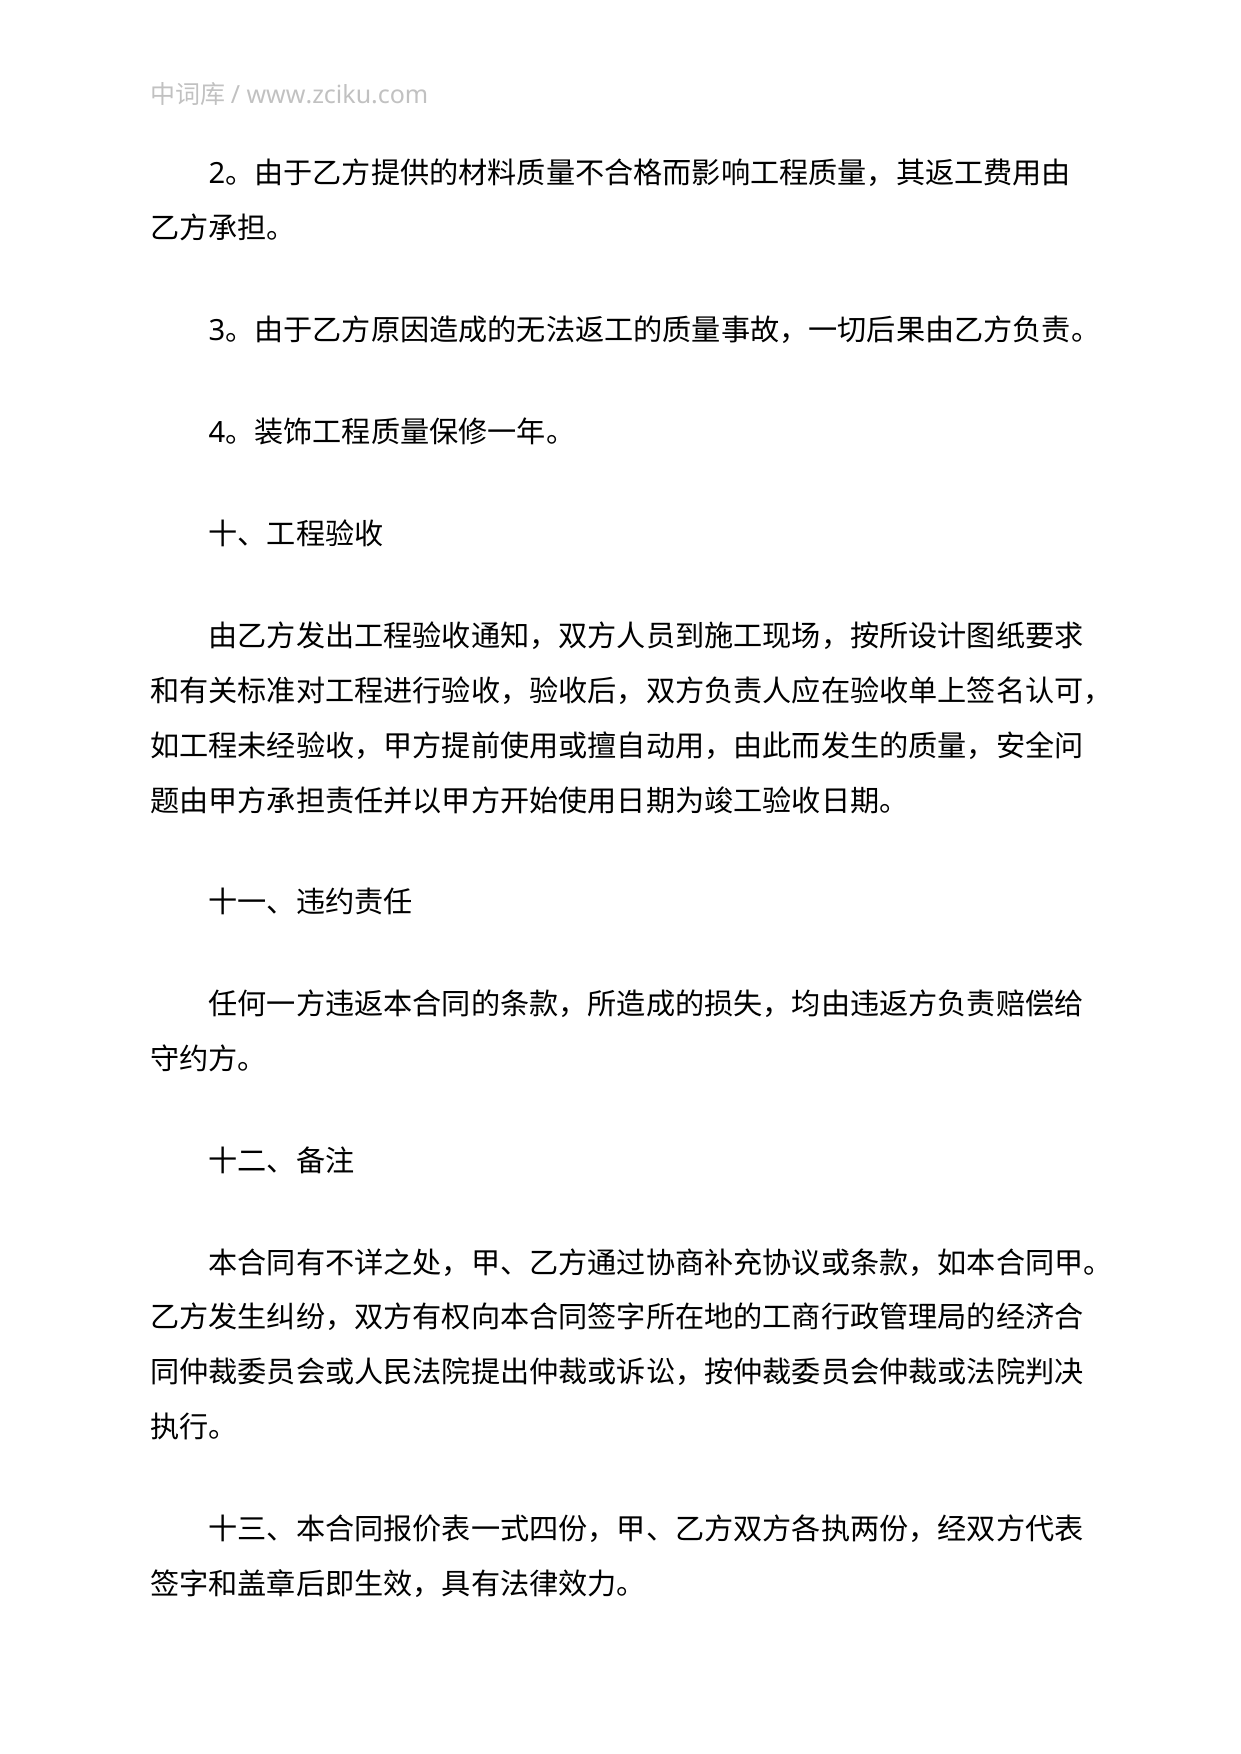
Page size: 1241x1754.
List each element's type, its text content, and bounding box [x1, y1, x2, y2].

text 十二、备注 [150, 1137, 1090, 1180]
text 由乙方发出工程验收通知，双方人员到施工现场，按所设计图纸要求和有关标准对工程进行验收，验收后，双方负责人应在验收单上签名认可，如工程未经验收，甲方提前使用或擅自动用，由此而发生的质量，安全问题由甲方承担责任并以甲方开始使用日期为竣工验收日期。 [150, 612, 1090, 819]
text 十一、违约责任 [150, 879, 1090, 921]
text 任何一方违返本合同的条款，所造成的损失，均由违返方负责赔偿给守约方。 [150, 981, 1090, 1078]
text 4。装饰工程质量保修一年。 [150, 409, 1090, 451]
text 2。由于乙方提供的材料质量不合格而影响工程质量，其返工费用由乙方承担。 [150, 150, 1090, 247]
text 十三、本合同报价表一式四份，甲、乙方双方各执两份，经双方代表签字和盖章后即生效，具有法律效力。 [150, 1506, 1090, 1603]
text 3。由于乙方原因造成的无法返工的质量事故，一切后果由乙方负责。 [150, 307, 1090, 349]
text 本合同有不详之处，甲、乙方通过协商补充协议或条款，如本合同甲。乙方发生纠纷，双方有权向本合同签字所在地的工商行政管理局的经济合同仲裁委员会或人民法院提出仲裁或诉讼，按仲裁委员会仲裁或法院判决执行。 [150, 1239, 1090, 1446]
text 十、工程验收 [150, 511, 1090, 553]
